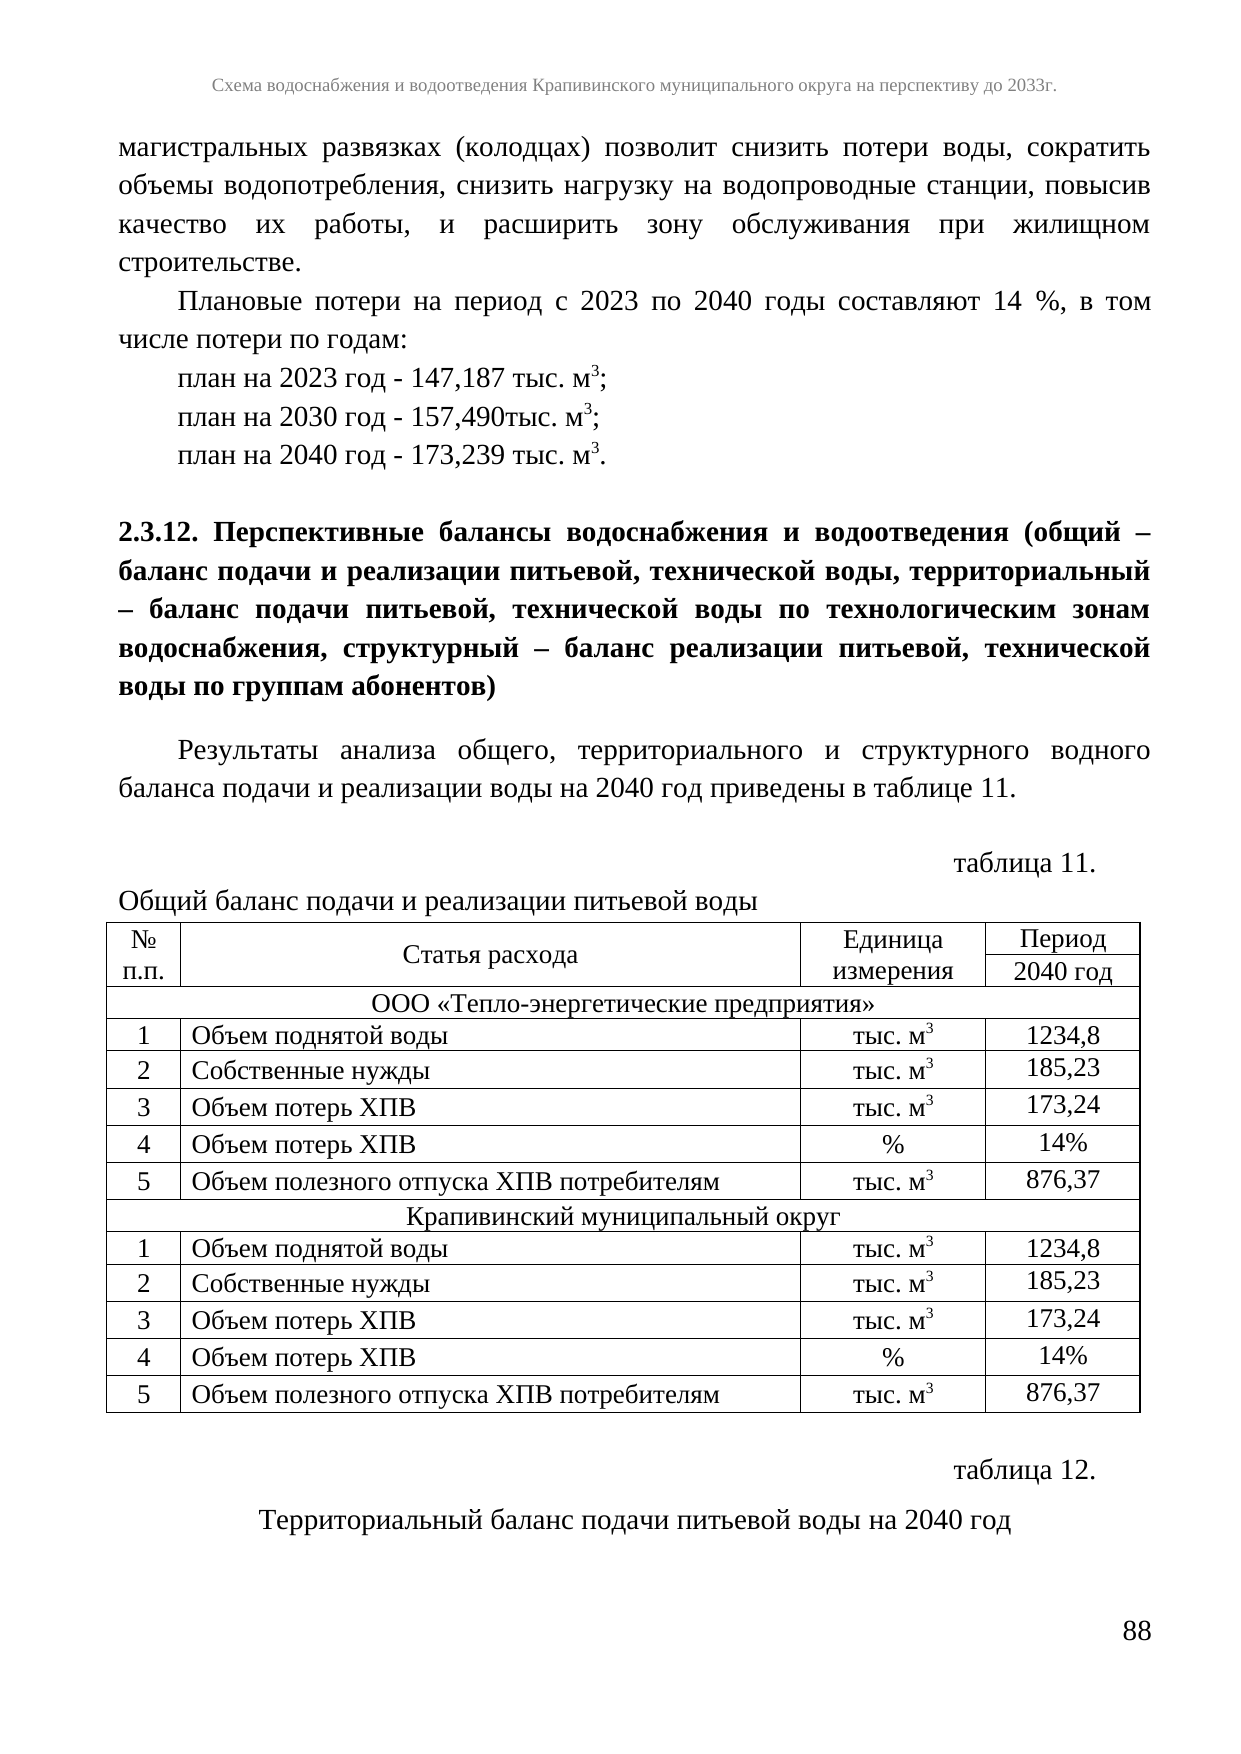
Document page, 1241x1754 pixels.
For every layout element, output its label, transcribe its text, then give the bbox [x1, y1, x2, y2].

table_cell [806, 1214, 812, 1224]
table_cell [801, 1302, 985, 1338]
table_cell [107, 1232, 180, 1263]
text Плановые потери на период с 2023 по 2040 годы составляют 14 %, в том числе потери по годам: [118, 283, 1152, 355]
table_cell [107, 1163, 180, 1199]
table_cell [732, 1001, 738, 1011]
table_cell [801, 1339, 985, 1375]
text план на 2030 год - 157,490тыс. м3; [118, 399, 1152, 432]
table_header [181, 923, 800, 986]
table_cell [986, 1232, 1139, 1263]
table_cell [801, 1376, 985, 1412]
text план на 2023 год - 147,187 тыс. м3; [118, 360, 1152, 394]
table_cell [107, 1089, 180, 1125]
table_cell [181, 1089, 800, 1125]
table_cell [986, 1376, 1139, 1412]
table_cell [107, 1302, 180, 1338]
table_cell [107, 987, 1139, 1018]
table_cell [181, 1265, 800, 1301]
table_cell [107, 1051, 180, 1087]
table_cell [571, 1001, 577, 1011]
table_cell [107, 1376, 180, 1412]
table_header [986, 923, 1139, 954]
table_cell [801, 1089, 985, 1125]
text Территориальный баланс подачи питьевой воды на 2040 год [118, 1502, 1152, 1536]
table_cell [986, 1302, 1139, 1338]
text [118, 129, 1152, 278]
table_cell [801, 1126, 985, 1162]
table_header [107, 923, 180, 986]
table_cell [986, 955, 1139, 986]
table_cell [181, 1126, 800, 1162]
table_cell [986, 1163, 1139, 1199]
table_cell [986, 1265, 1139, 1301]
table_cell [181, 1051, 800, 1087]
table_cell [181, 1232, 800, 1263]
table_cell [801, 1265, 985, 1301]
text Общий баланс подачи и реализации питьевой воды [118, 883, 1152, 917]
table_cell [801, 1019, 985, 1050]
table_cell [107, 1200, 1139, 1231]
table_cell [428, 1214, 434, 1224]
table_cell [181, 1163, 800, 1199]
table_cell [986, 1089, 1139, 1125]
text план на 2040 год - 173,239 тыс. м3. [118, 437, 1152, 471]
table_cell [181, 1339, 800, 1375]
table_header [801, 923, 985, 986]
text Результаты анализа общего, территориального и структурного водного баланса подачи и реализации воды на 2040 год приведены в таблице 11. [118, 732, 1152, 804]
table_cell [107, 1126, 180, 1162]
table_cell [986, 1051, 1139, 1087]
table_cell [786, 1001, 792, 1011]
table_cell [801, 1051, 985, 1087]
subtitle 2.3.12. Перспективные балансы водоснабжения и водоотведения (общий – баланс подачи и реализации питьевой, технической воды, территориальный – баланс подачи питьевой, технической воды по технологическим зонам водоснабжения, структурный – баланс реализации питьевой, технической воды по группам абонентов) [118, 514, 1152, 702]
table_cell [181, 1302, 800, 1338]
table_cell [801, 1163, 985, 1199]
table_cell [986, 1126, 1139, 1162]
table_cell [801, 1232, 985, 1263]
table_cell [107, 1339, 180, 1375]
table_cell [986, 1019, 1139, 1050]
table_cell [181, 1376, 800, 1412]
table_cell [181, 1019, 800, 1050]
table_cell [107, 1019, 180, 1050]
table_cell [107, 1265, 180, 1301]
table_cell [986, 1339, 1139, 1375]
